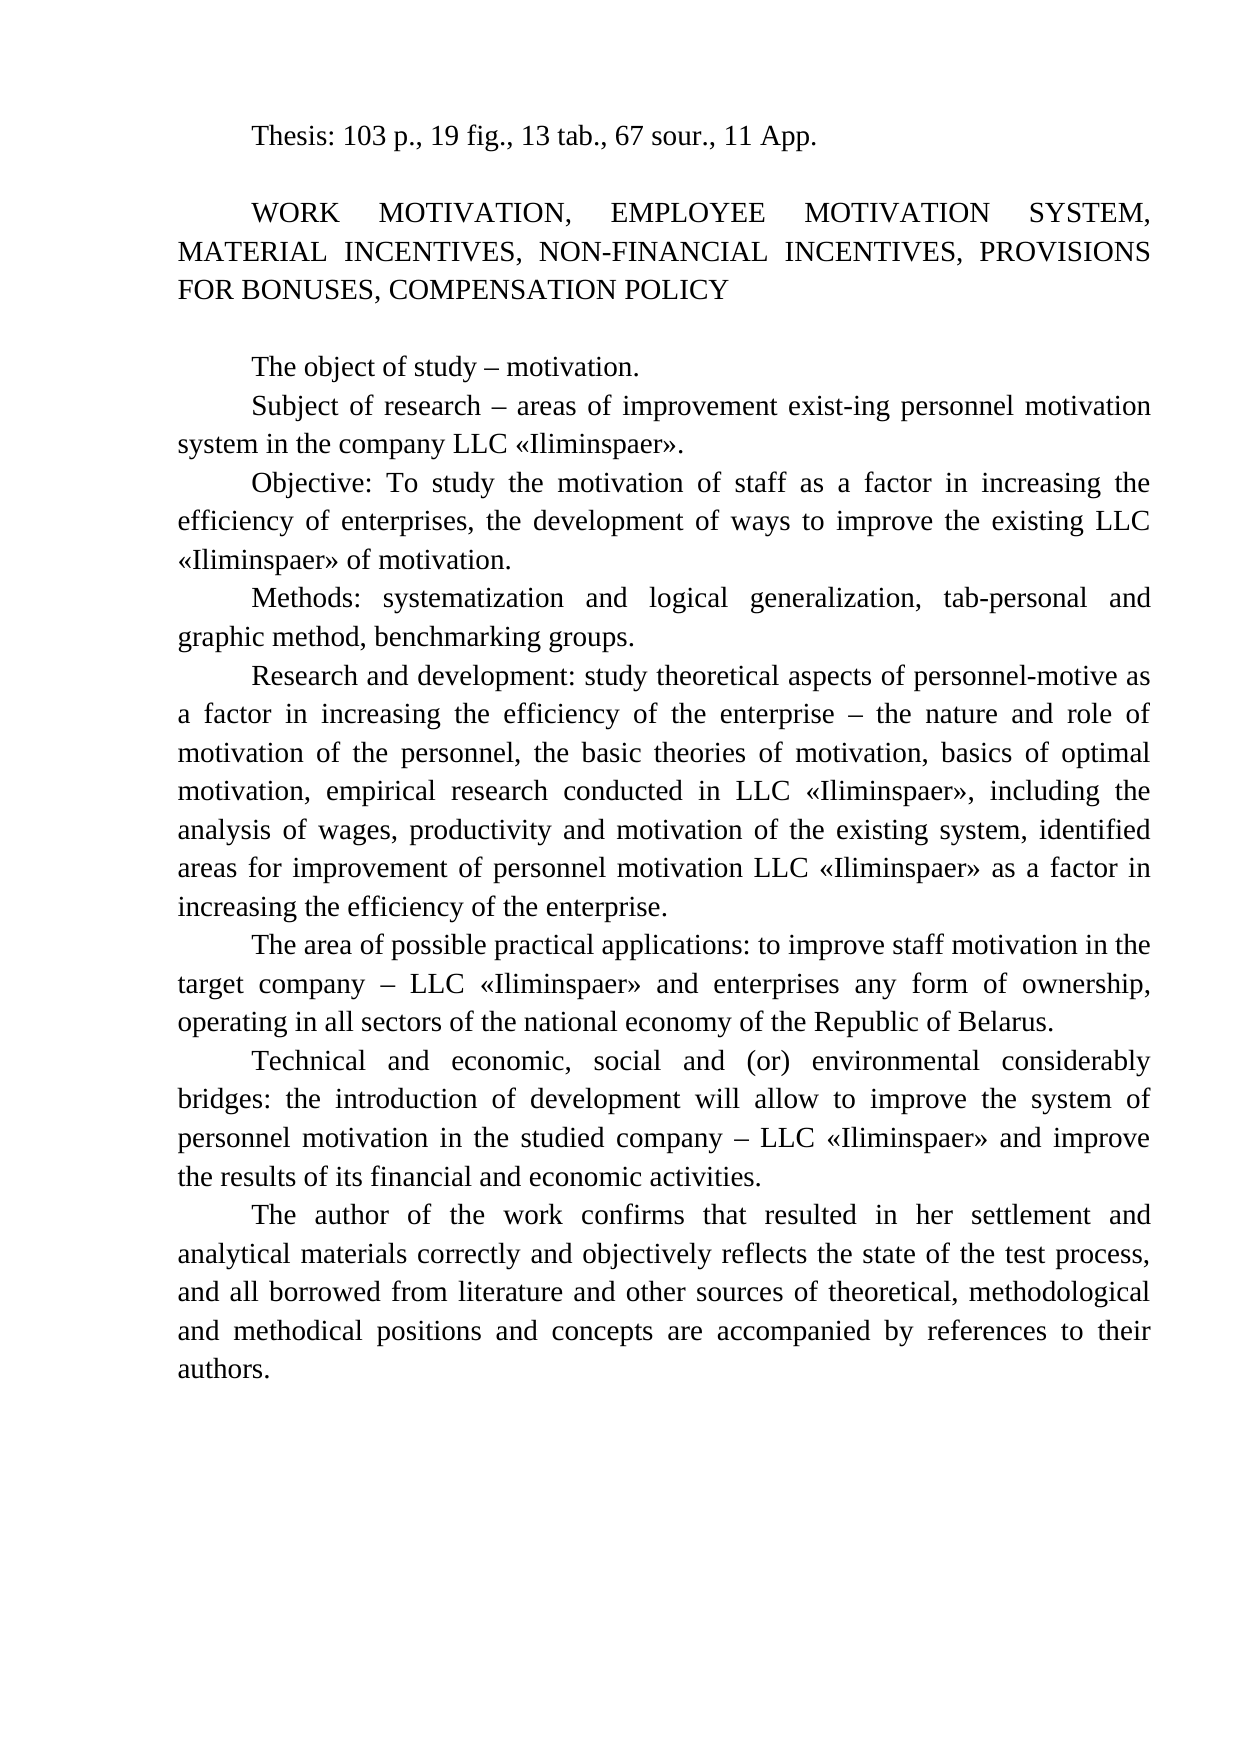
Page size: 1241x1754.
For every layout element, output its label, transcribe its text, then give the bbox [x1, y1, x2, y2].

text Objective: To study the motivation of staff as a factor in increasing the efficiency of enterprises, the development of ways to improve the existing LLC «Iliminspaer» of motivation. [177, 465, 1152, 576]
text The object of study – motivation. [177, 349, 1152, 383]
text The author of the work confirms that resulted in her settlement and analytical materials correctly and objectively reflects the state of the test process, and all borrowed from literature and other sources of theoretical, methodological and methodical positions and concepts are accompanied by references to their authors. [177, 1197, 1152, 1385]
text WORK MOTIVATION, EMPLOYEE MOTIVATION SYSTEM, MATERIAL INCENTIVES, NON-FINANCIAL INCENTIVES, PROVISIONS FOR BONUSES, COMPENSATION POLICY [177, 195, 1152, 306]
text Methods: systematization and logical generalization, tab-personal and graphic method, benchmarking groups. [177, 581, 1152, 653]
text Research and development: study theoretical aspects of personnel-motive as a factor in increasing the efficiency of the enterprise – the nature and role of motivation of the personnel, the basic theories of motivation, basics of optimal motivation, empirical research conducted in LLC «Iliminspaer», including the analysis of wages, productivity and motivation of the existing system, identified areas for improvement of personnel motivation LLC «Iliminspaer» as a factor in increasing the efficiency of the enterprise. [177, 658, 1152, 922]
text Technical and economic, social and (or) environmental considerably bridges: the introduction of development will allow to improve the system of personnel motivation in the studied company – LLC «Iliminspaer» and improve the results of its financial and economic activities. [177, 1043, 1152, 1192]
text The area of possible practical applications: to improve staff motivation in the target company – LLC «Iliminspaer» and enterprises any form of ownership, operating in all sectors of the national economy of the Republic of Belarus. [177, 927, 1152, 1038]
text Subject of research – areas of improvement exist-ing personnel motivation system in the company LLC «Iliminspaer». [177, 388, 1152, 460]
text Thesis: 103 p., 19 fig., 13 tab., 67 sour., 11 App. [177, 118, 1152, 152]
